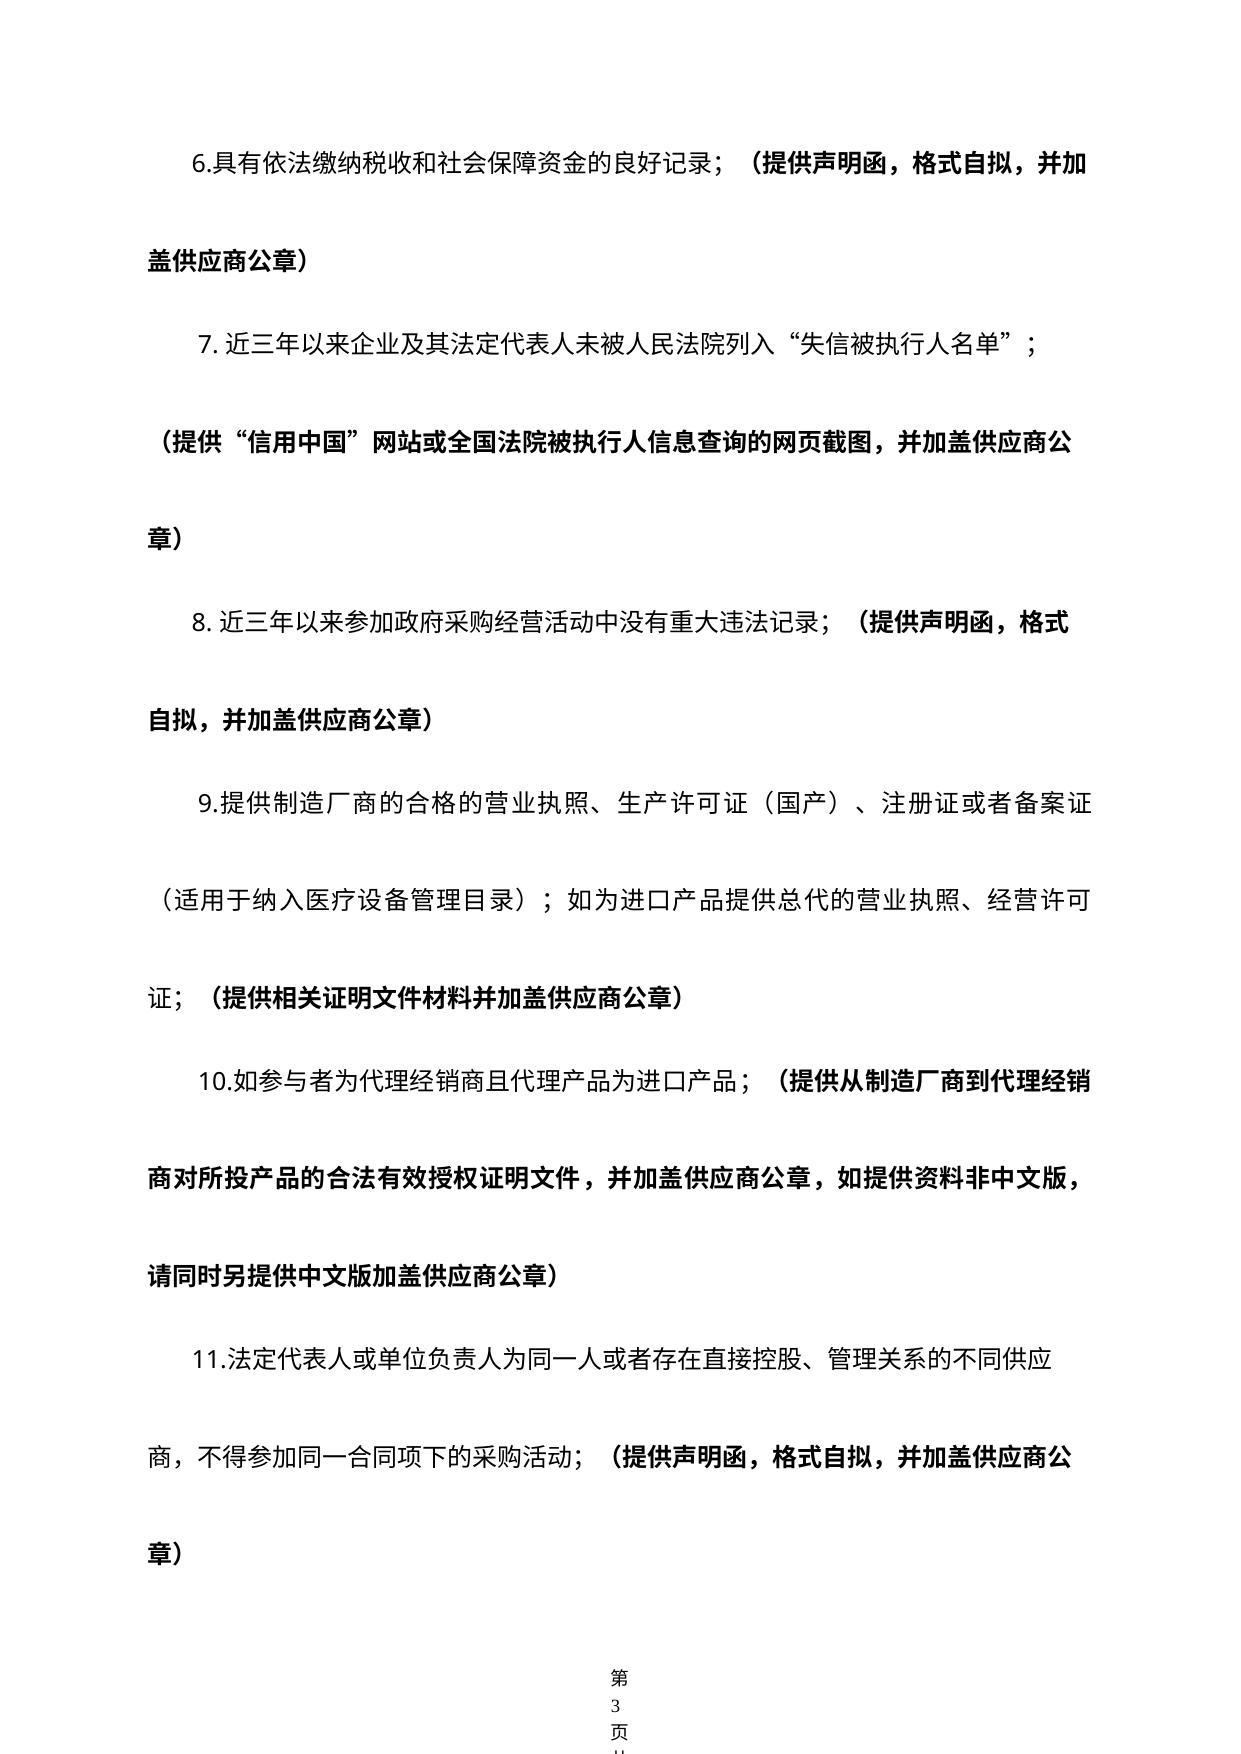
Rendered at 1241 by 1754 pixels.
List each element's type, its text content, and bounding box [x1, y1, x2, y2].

text 8. 近三年以来参加政府采购经营活动中没有重大违法记录；（提供声明函，格式自拟，并加盖供应商公章） [148, 588, 1092, 751]
text 11.法定代表人或单位负责人为同一人或者存在直接控股、管理关系的不同供应商，不得参加同一合同项下的采购活动；（提供声明函，格式自拟，并加盖供应商公章） [148, 1325, 1092, 1585]
text 10.如参与者为代理经销商且代理产品为进口产品；（提供从制造厂商到代理经销商对所投产品的合法有效授权证明文件，并加盖供应商公章，如提供资料非中文版，请同时另提供中文版加盖供应商公章） [148, 1047, 1092, 1307]
text 9.提供制造厂商的合格的营业执照、生产许可证（国产）、注册证或者备案证（适用于纳入医疗设备管理目录）；如为进口产品提供总代的营业执照、经营许可证；（提供相关证明文件材料并加盖供应商公章） [148, 769, 1092, 1029]
text 6.具有依法缴纳税收和社会保障资金的良好记录；（提供声明函，格式自拟，并加盖供应商公章） [148, 129, 1092, 292]
text 7. 近三年以来企业及其法定代表人未被人民法院列入“失信被执行人名单”；（提供“信用中国”网站或全国法院被执行人信息查询的网页截图，并加盖供应商公章） [148, 310, 1092, 570]
